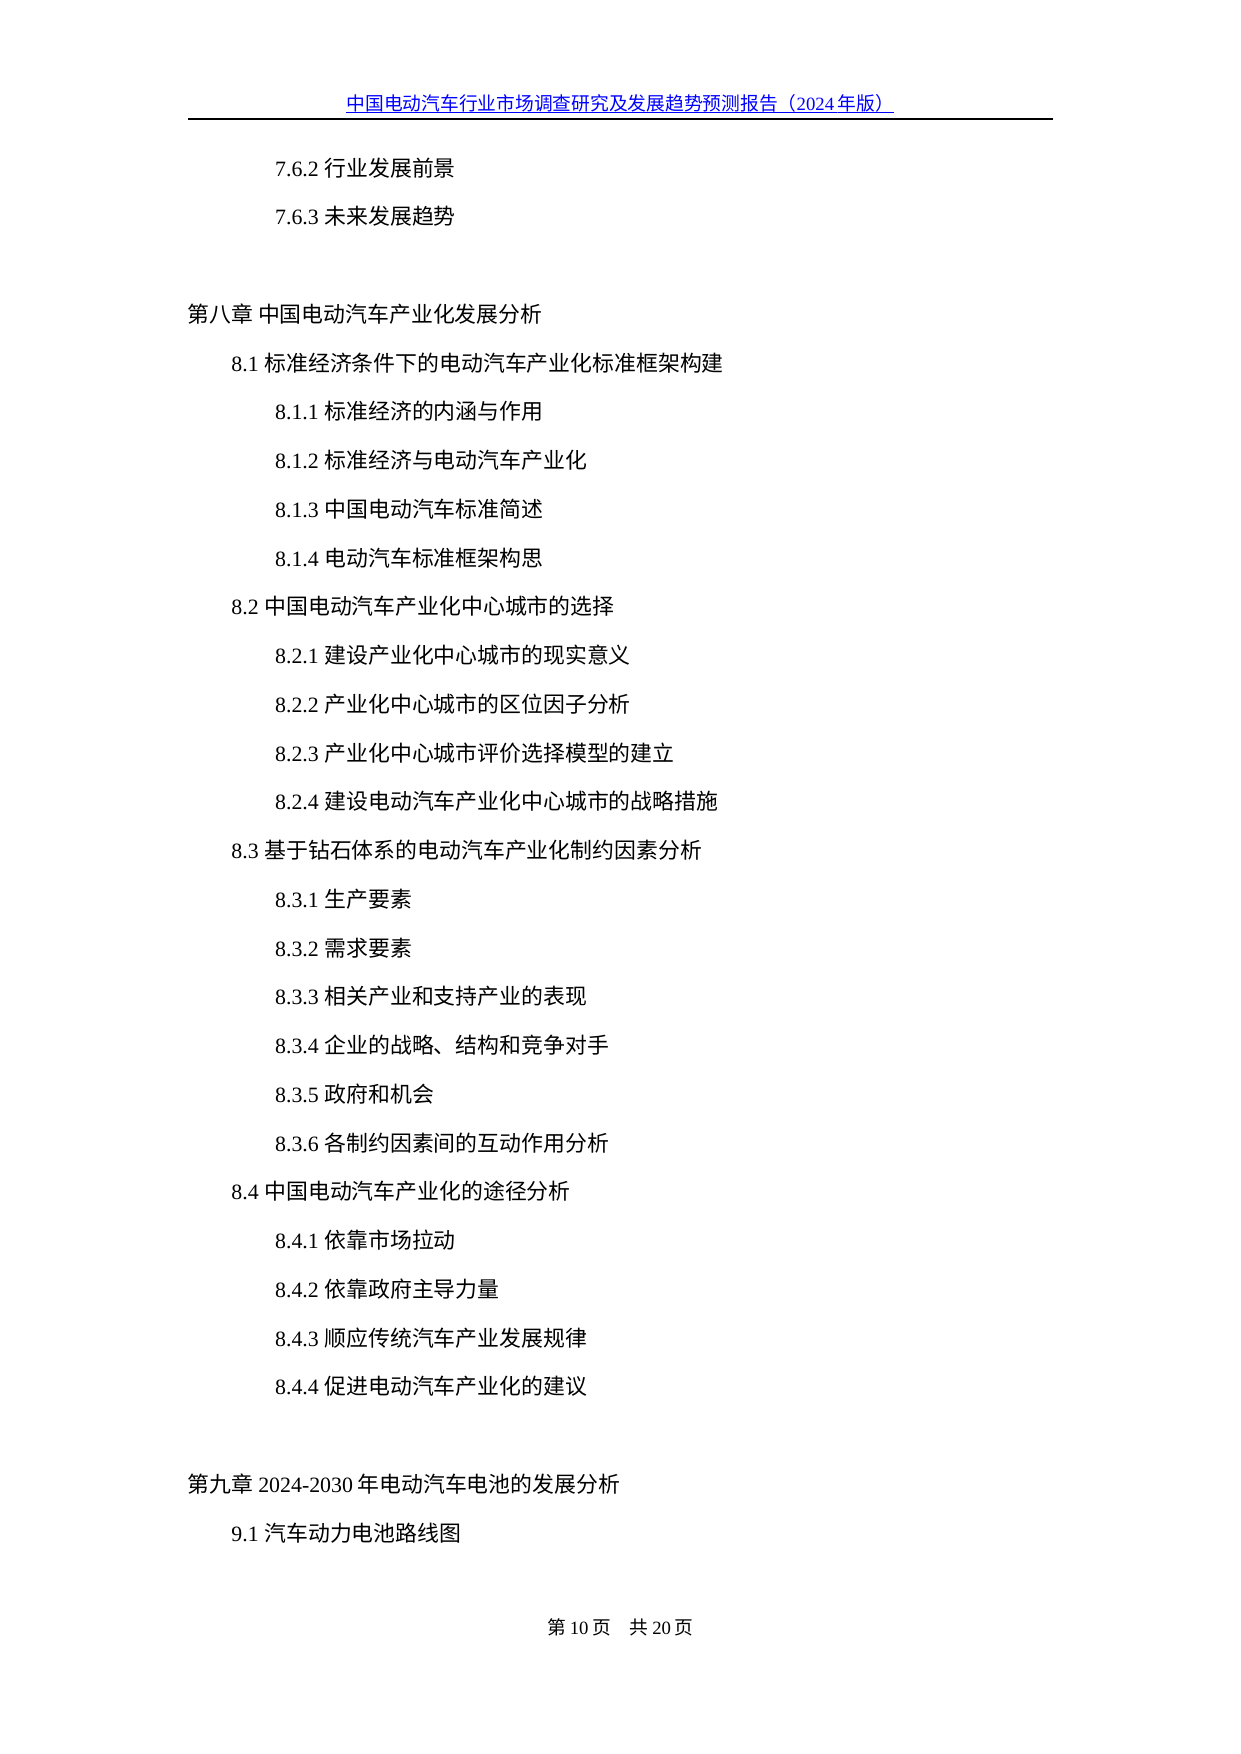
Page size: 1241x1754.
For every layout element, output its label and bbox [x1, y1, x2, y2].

text [187, 150, 1053, 1548]
